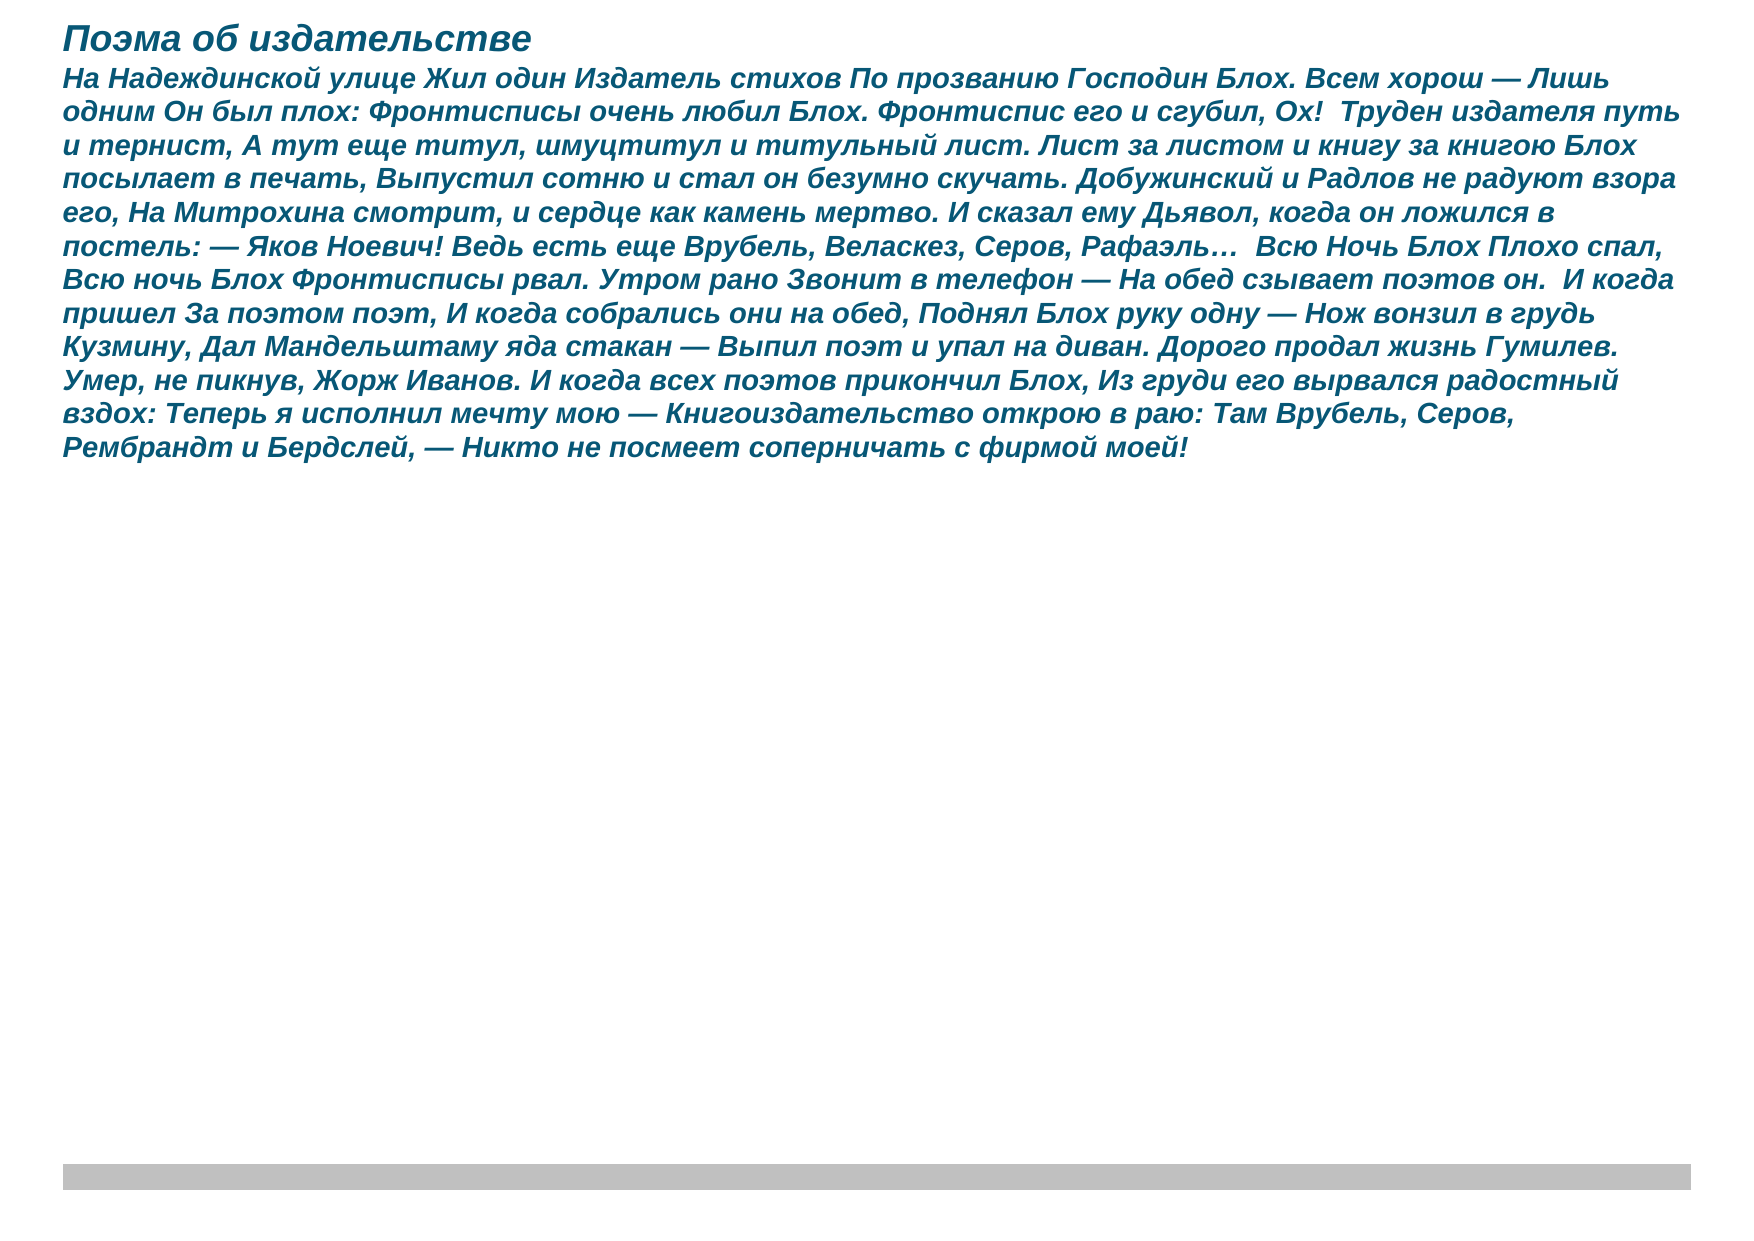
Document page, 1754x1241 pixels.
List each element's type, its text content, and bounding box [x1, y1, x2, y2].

subtitle Поэма об издательстве [62, 17, 1691, 60]
text На Надеждинской улице [62, 61, 1691, 463]
